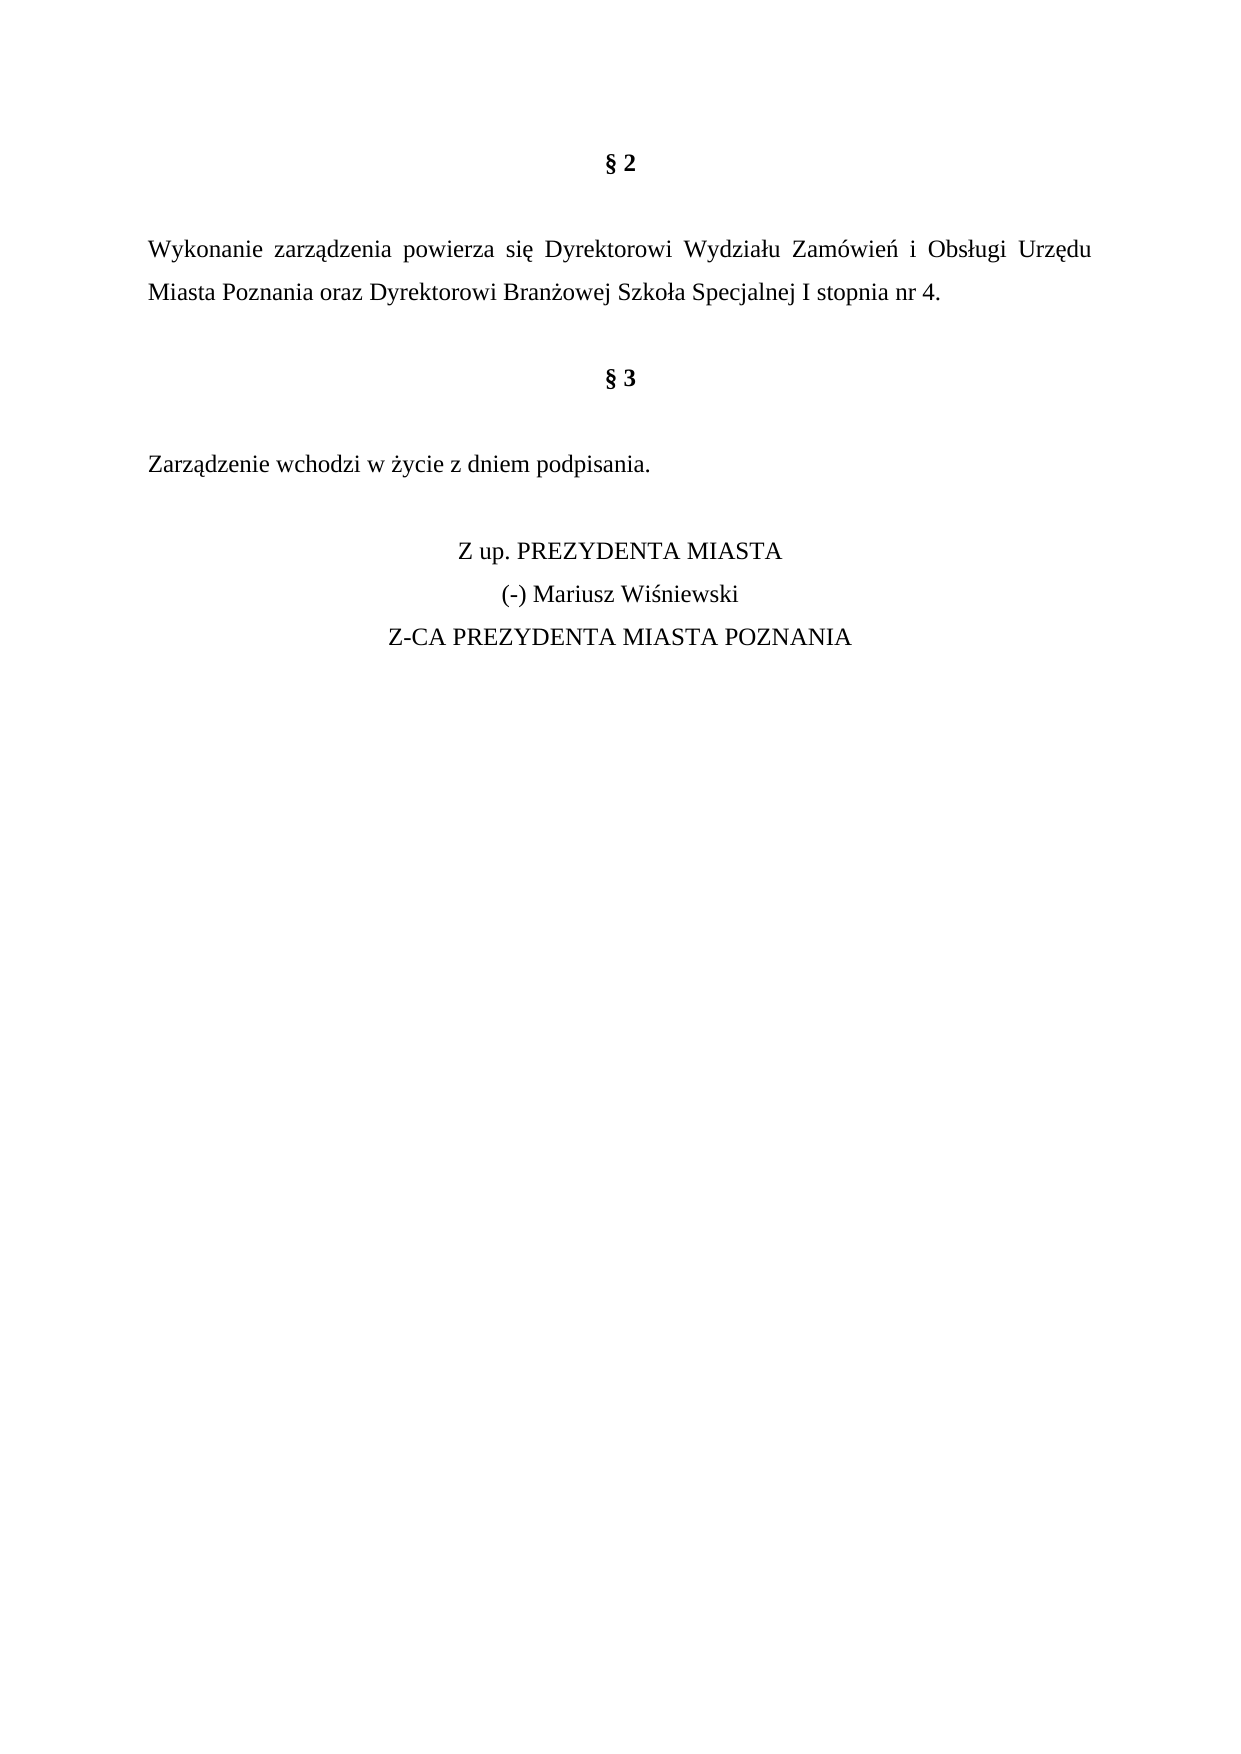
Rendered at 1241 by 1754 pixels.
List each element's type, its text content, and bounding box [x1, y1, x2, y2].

text Wykonanie zarządzenia powierza się Dyrektorowi Wydziału Zamówień i Obsługi Urzędu Miasta Poznania oraz Dyrektorowi Branżowej Szkoła Specjalnej I stopnia nr 4. [148, 234, 1093, 306]
text Z-CA PREZYDENTA MIASTA POZNANIA [148, 622, 1093, 651]
text Z up. PREZYDENTA MIASTA [148, 536, 1093, 564]
text (-) Mariusz Wiśniewski [148, 579, 1093, 608]
text § 3 [148, 363, 1093, 392]
text Zarządzenie wchodzi w życie z dniem podpisania. [148, 449, 1093, 478]
text § 2 [148, 148, 1093, 176]
